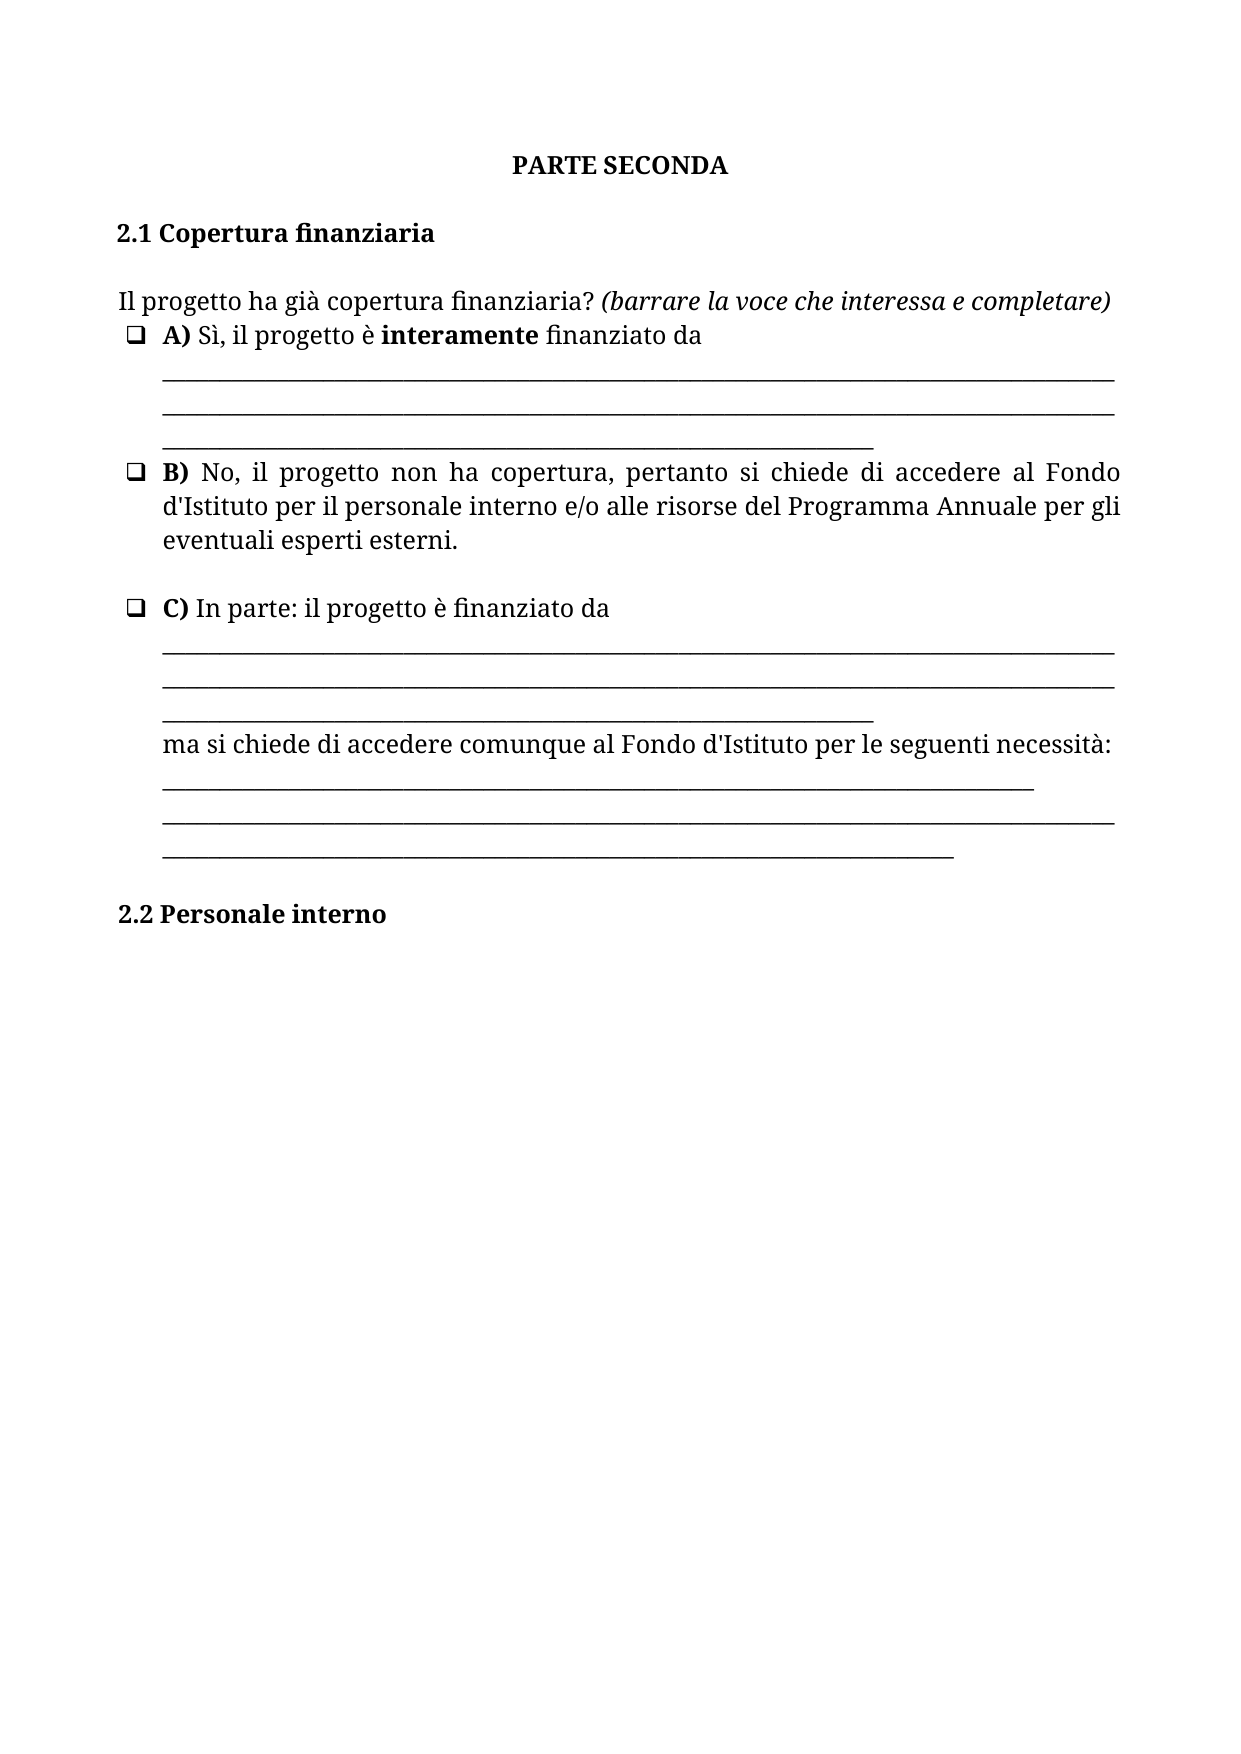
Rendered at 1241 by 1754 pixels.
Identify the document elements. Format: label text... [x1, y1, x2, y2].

list C) In parte: il progetto è finanziato da ____________________________________________________________________________________________________________________________________________________________________________________________________________________________________ [125, 590, 1122, 727]
text Il progetto ha già copertura finanziaria? (barrare la voce che interessa e completare) [118, 284, 1122, 318]
text ma si chiede di accedere comunque al Fondo d'Istituto per le seguenti necessità: ____________________________________________________________________________ [162, 727, 1122, 795]
text ________________________________________________________________________________________________________________________________________________________ [162, 795, 1122, 863]
text PARTE SECONDA [118, 148, 1122, 182]
list B) No, il progetto non ha copertura, pertanto si chiede di accedere al Fondo d'Istituto per il personale interno e/o alle risorse del Programma Annuale per gli eventuali esperti esterni. [125, 454, 1122, 556]
list A) Sì, il progetto è interamente finanziato da ____________________________________________________________________________________________________________________________________________________________________________________________________________________________________ [125, 318, 1122, 454]
text 2.2 Personale interno [118, 897, 1122, 931]
text 2.1 Copertura finanziaria [117, 216, 1122, 250]
